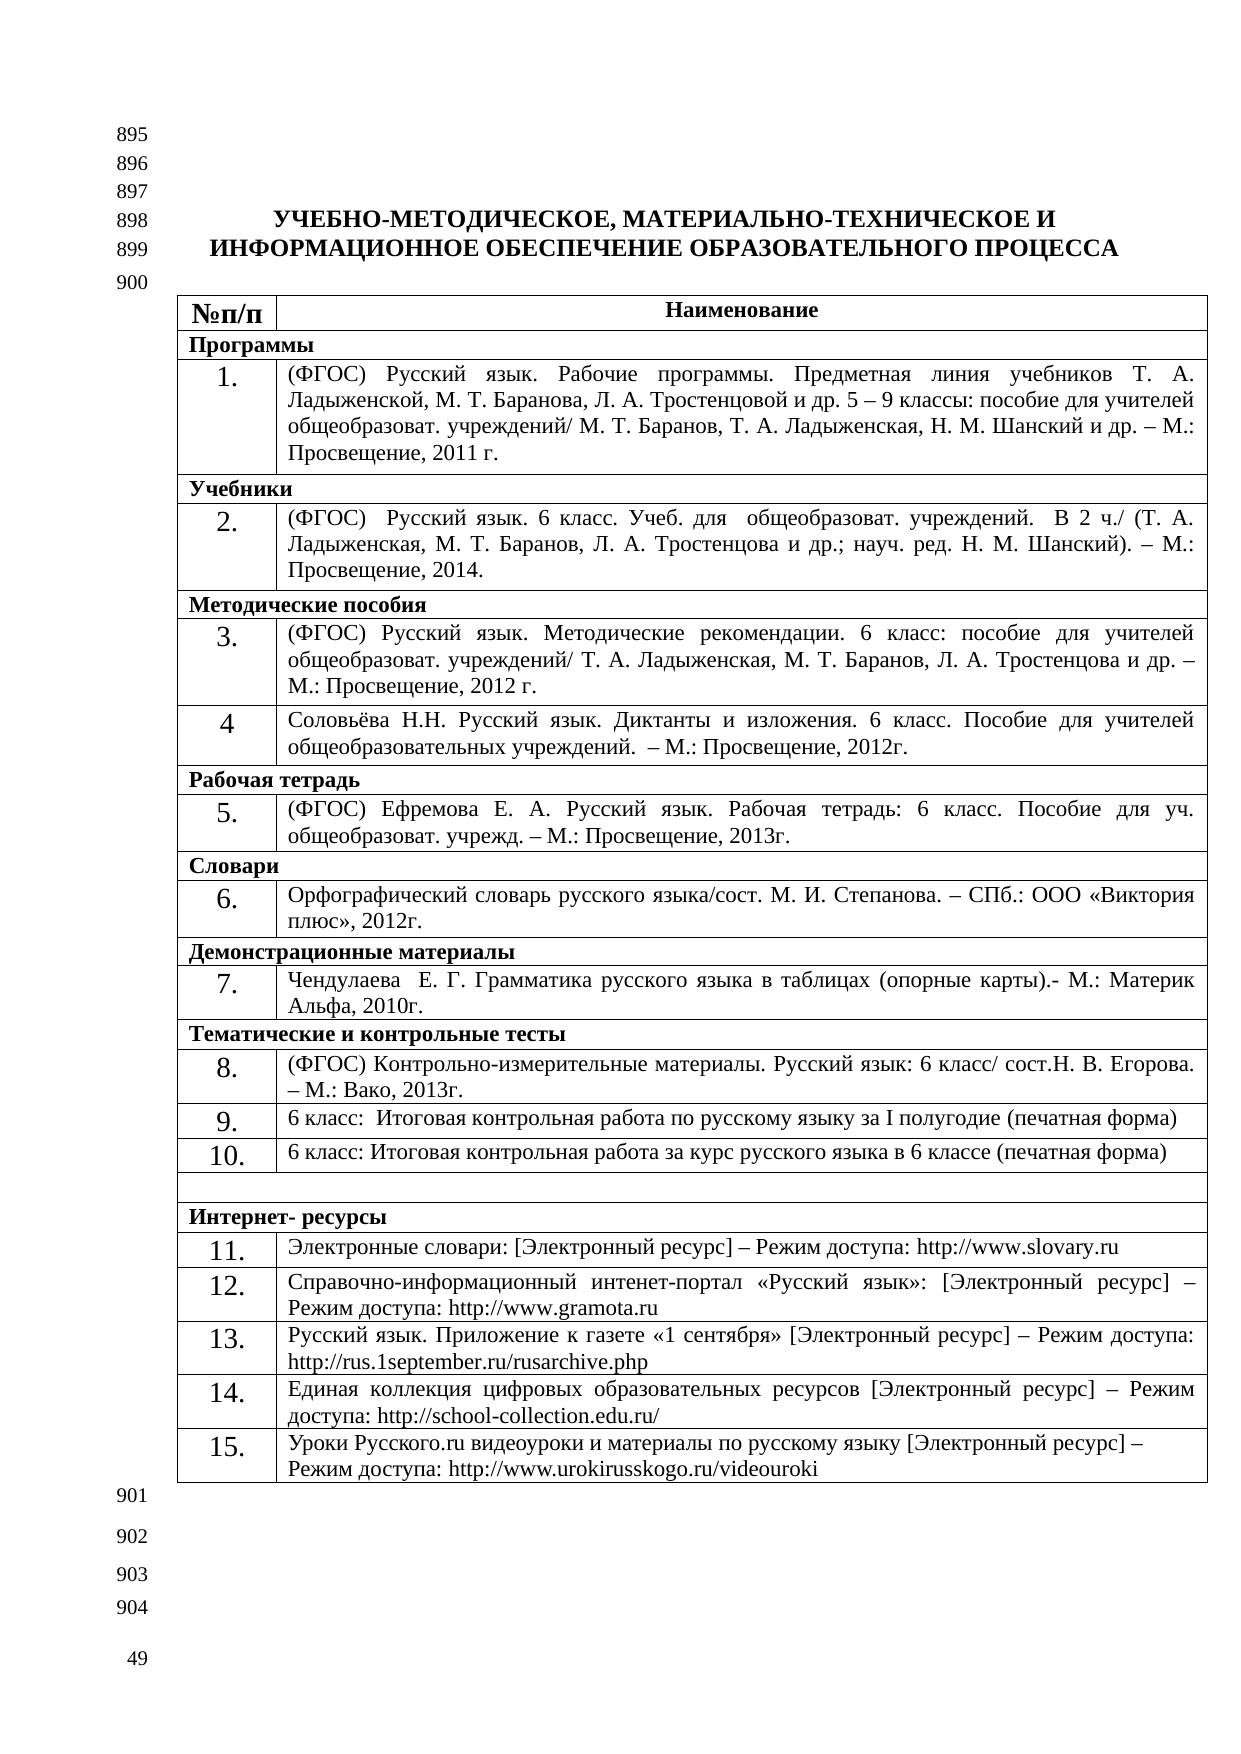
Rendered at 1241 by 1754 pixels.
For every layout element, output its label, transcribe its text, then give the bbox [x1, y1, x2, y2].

table_cell Программы [178, 331, 1207, 358]
table_cell Русский язык. Приложение к газете «1 сентября» [Электронный ресурс] – Режим доступа: http://rus.1september.ru/rusarchive.php [277, 1322, 1207, 1374]
table_cell (ФГОС) Ефремова Е. А. Русский язык. Рабочая тетрадь: 6 класс. Пособие для уч. общеобразоват. учрежд. – М.: Просвещение, 2013г. [277, 795, 1207, 851]
table_cell 6. [178, 881, 276, 937]
table_cell Методические пособия [178, 591, 1207, 618]
table_cell Орфографический словарь русского языка/сост. М. И. Степанова. – СПб.: ООО «Виктория плюс», 2012г. [277, 881, 1207, 937]
table_cell 8. [178, 1050, 276, 1103]
table_cell Тематические и контрольные тесты [178, 1020, 1207, 1049]
table_cell 11. [178, 1233, 276, 1267]
table_cell 4 [178, 706, 276, 765]
table_cell Учебники [178, 475, 1207, 503]
text УЧЕБНО-МЕТОДИЧЕСКОЕ, МАТЕРИАЛЬНО-ТЕХНИЧЕСКОЕ И ИНФОРМАЦИОННОЕ ОБЕСПЕЧЕНИЕ ОБРАЗОВАТЕЛЬНОГО ПРОЦЕССА [177, 204, 1152, 262]
table_cell 12. [178, 1268, 276, 1321]
table_cell 13. [178, 1322, 276, 1374]
table_cell [178, 1173, 1207, 1202]
table_cell Справочно-информационный интенет-портал «Русский язык»: [Электронный ресурс] – Режим доступа: http://www.gramota.ru [277, 1268, 1207, 1321]
table_cell Единая коллекция цифровых образовательных ресурсов [Электронный ресурс] – Режим доступа: http://school-collection.edu.ru/ [277, 1375, 1207, 1428]
table_header №п/п [178, 296, 276, 330]
table_cell (ФГОС) Русский язык. 6 класс. Учеб. для общеобразоват. учреждений. В 2 ч./ (Т. А. Ладыженская, М. Т. Баранов, Л. А. Тростенцова и др.; науч. ред. Н. М. Шанский). – М.: Просвещение, 2014. [277, 504, 1207, 590]
table_cell 6 класс: Итоговая контрольная работа по русскому языку за I полугодие (печатная форма) [277, 1104, 1207, 1137]
table_header Наименование [277, 296, 1207, 330]
table_cell (ФГОС) Русский язык. Методические рекомендации. 6 класс: пособие для учителей общеобразоват. учреждений/ Т. А. Ладыженская, М. Т. Баранов, Л. А. Тростенцова и др. – М.: Просвещение, 2012 г. [277, 619, 1207, 705]
table_cell 5. [178, 795, 276, 851]
table_cell 3. [178, 619, 276, 705]
table_cell 14. [178, 1375, 276, 1428]
table_cell Уроки Русского.ru видеоуроки и материалы(видео уроки) по русскому языку [Электронный ресурс] – Режим доступа: http://www.urokirusskogo.ru/videouroki [277, 1429, 1207, 1482]
table_cell Словари [178, 852, 1207, 880]
table_cell 10. [178, 1139, 276, 1172]
table_cell 7. [178, 966, 276, 1019]
table_cell Соловьёва Н.Н. Русский язык. Диктанты и изложения. 6 класс. Пособие для учителей общеобразовательных учреждений. – М.: Просвещение, 2012г. [277, 706, 1207, 765]
table_cell Рабочая тетрадь [178, 766, 1207, 794]
table_cell 1. [178, 360, 276, 474]
table_cell Интернет- ресурсы [178, 1203, 1207, 1232]
table_cell Демонстрационные материалы [178, 938, 1207, 965]
table_cell (ФГОС) Контрольно-измерительные материалы. Русский язык: 6 класс/ сост.Н. В. Егорова. – М.: Вако, 2013г. [277, 1050, 1207, 1103]
table_cell 6 класс: Итоговая контрольная работа за курс русского языка в 6 классе (печатная форма) [277, 1139, 1207, 1172]
table_cell Электронные словари: [Электронный ресурс] – Режим доступа: http://www.slovary.ru [277, 1233, 1207, 1267]
table_cell (ФГОС) Русский язык. Рабочие программы. Предметная линия учебников Т. А. Ладыженской, М. Т. Баранова, Л. А. Тростенцовой и др. 5 – 9 классы: пособие для учителей общеобразоват. учреждений/ М. Т. Баранов, Т. А. Ладыженская, Н. М. Шанский и др. – М.: Просвещение, 2011 г. [277, 360, 1207, 474]
table_cell 2. [178, 504, 276, 590]
table_cell 9. [178, 1104, 276, 1137]
table_cell Чендулаева Е. Г. Грамматика русского языка в таблицах (опорные карты).- М.: Материк Альфа, 2010г. [277, 966, 1207, 1019]
table_cell 15. [178, 1429, 276, 1482]
